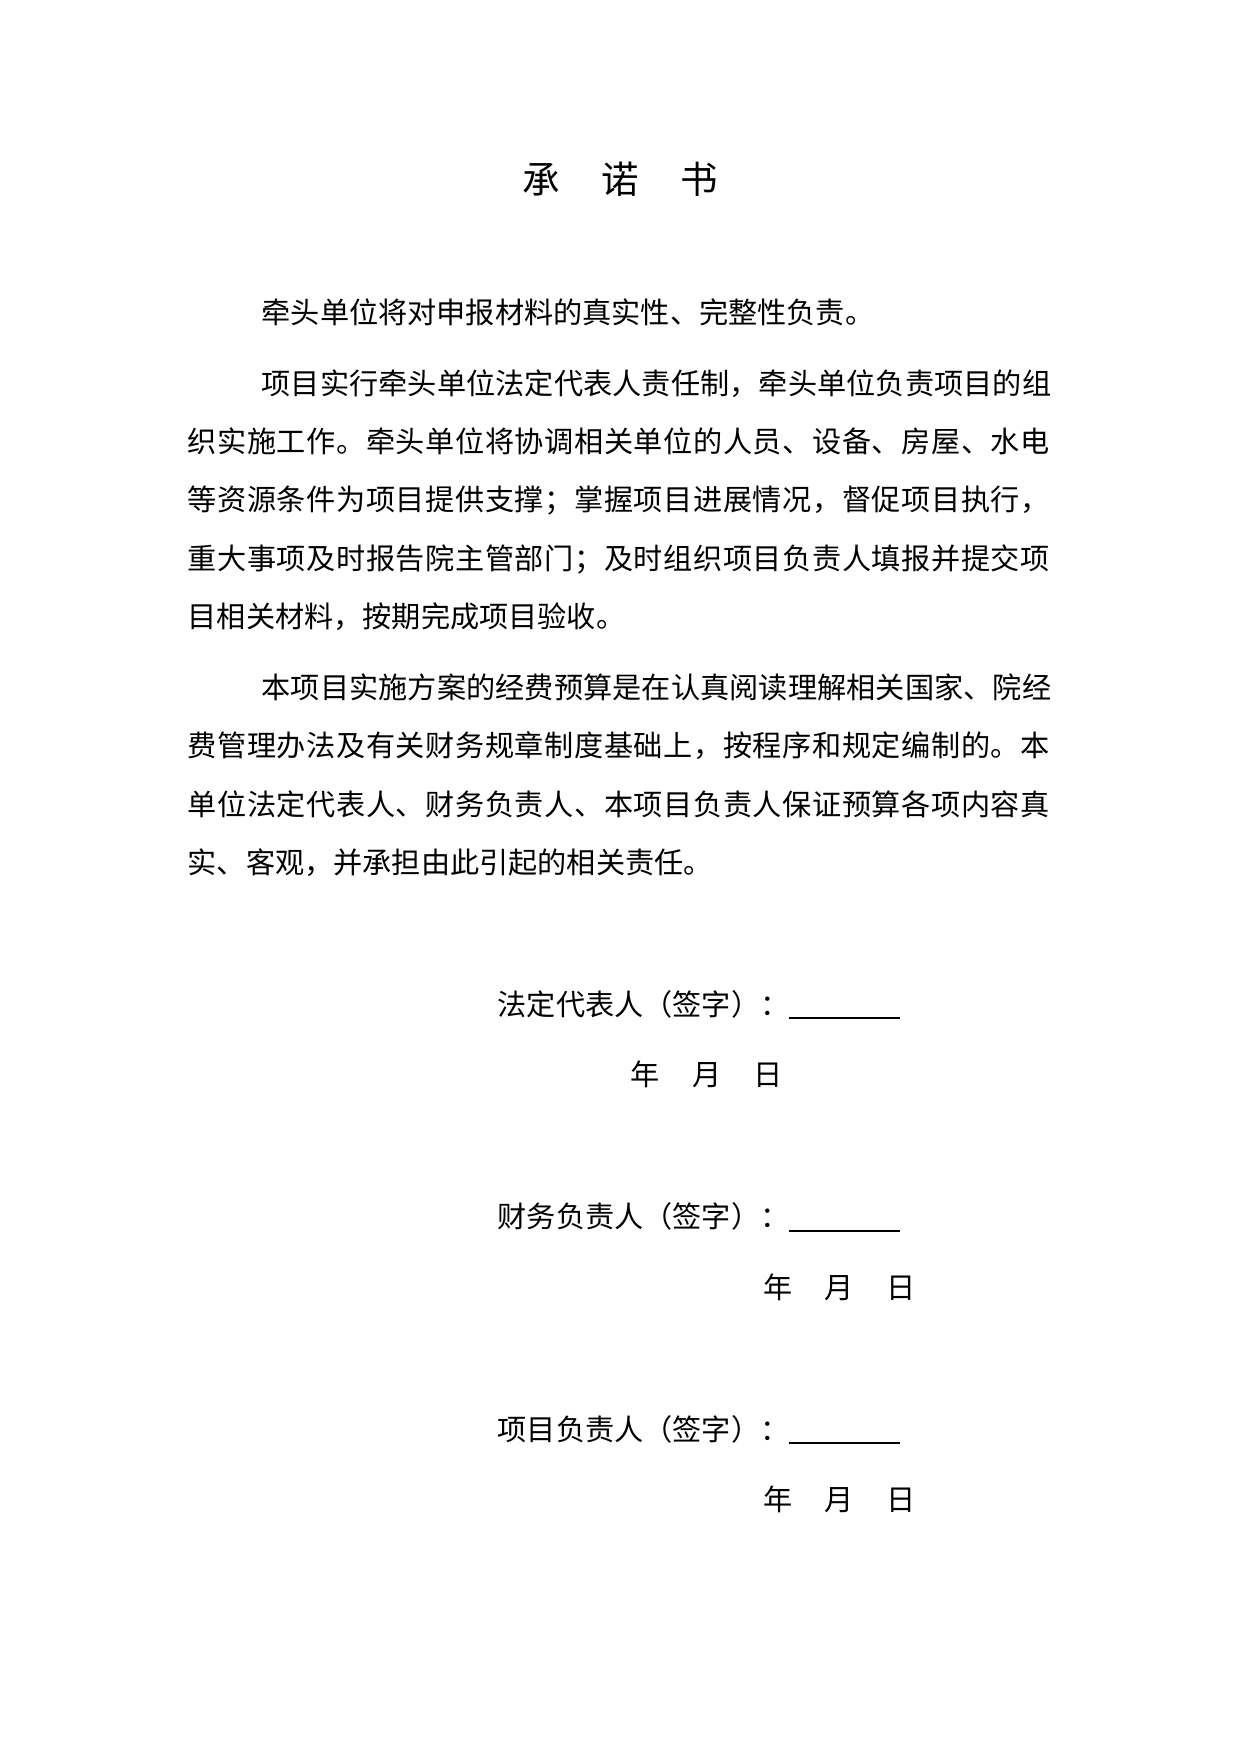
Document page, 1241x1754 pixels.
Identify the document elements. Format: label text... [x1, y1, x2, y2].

text 项目实行牵头单位法定代表人责任制，牵头单位负责项目的组织实施工作。牵头单位将协调相关单位的人员、设备、房屋、水电等资源条件为项目提供支撑；掌握项目进展情况，督促项目执行，重大事项及时报告院主管部门；及时组织项目负责人填报并提交项目相关材料，按期完成项目验收。 [187, 347, 1053, 639]
text 财务负责人（签字）： [453, 1181, 1053, 1239]
text 牵头单位将对申报材料的真实性、完整性负责。 [187, 277, 1053, 335]
text 年 月 日 [187, 1464, 1053, 1522]
text 承 诺 书 [187, 150, 1053, 204]
text 年 月 日 [187, 1039, 1053, 1097]
text 法定代表人（签字）： [453, 968, 1053, 1027]
text 项目负责人（签字）： [453, 1393, 1053, 1452]
text 本项目实施方案的经费预算是在认真阅读理解相关国家、院经费管理办法及有关财务规章制度基础上，按程序和规定编制的。本单位法定代表人、财务负责人、本项目负责人保证预算各项内容真实、客观，并承担由此引起的相关责任。 [187, 652, 1053, 885]
text 年 月 日 [187, 1252, 1053, 1310]
